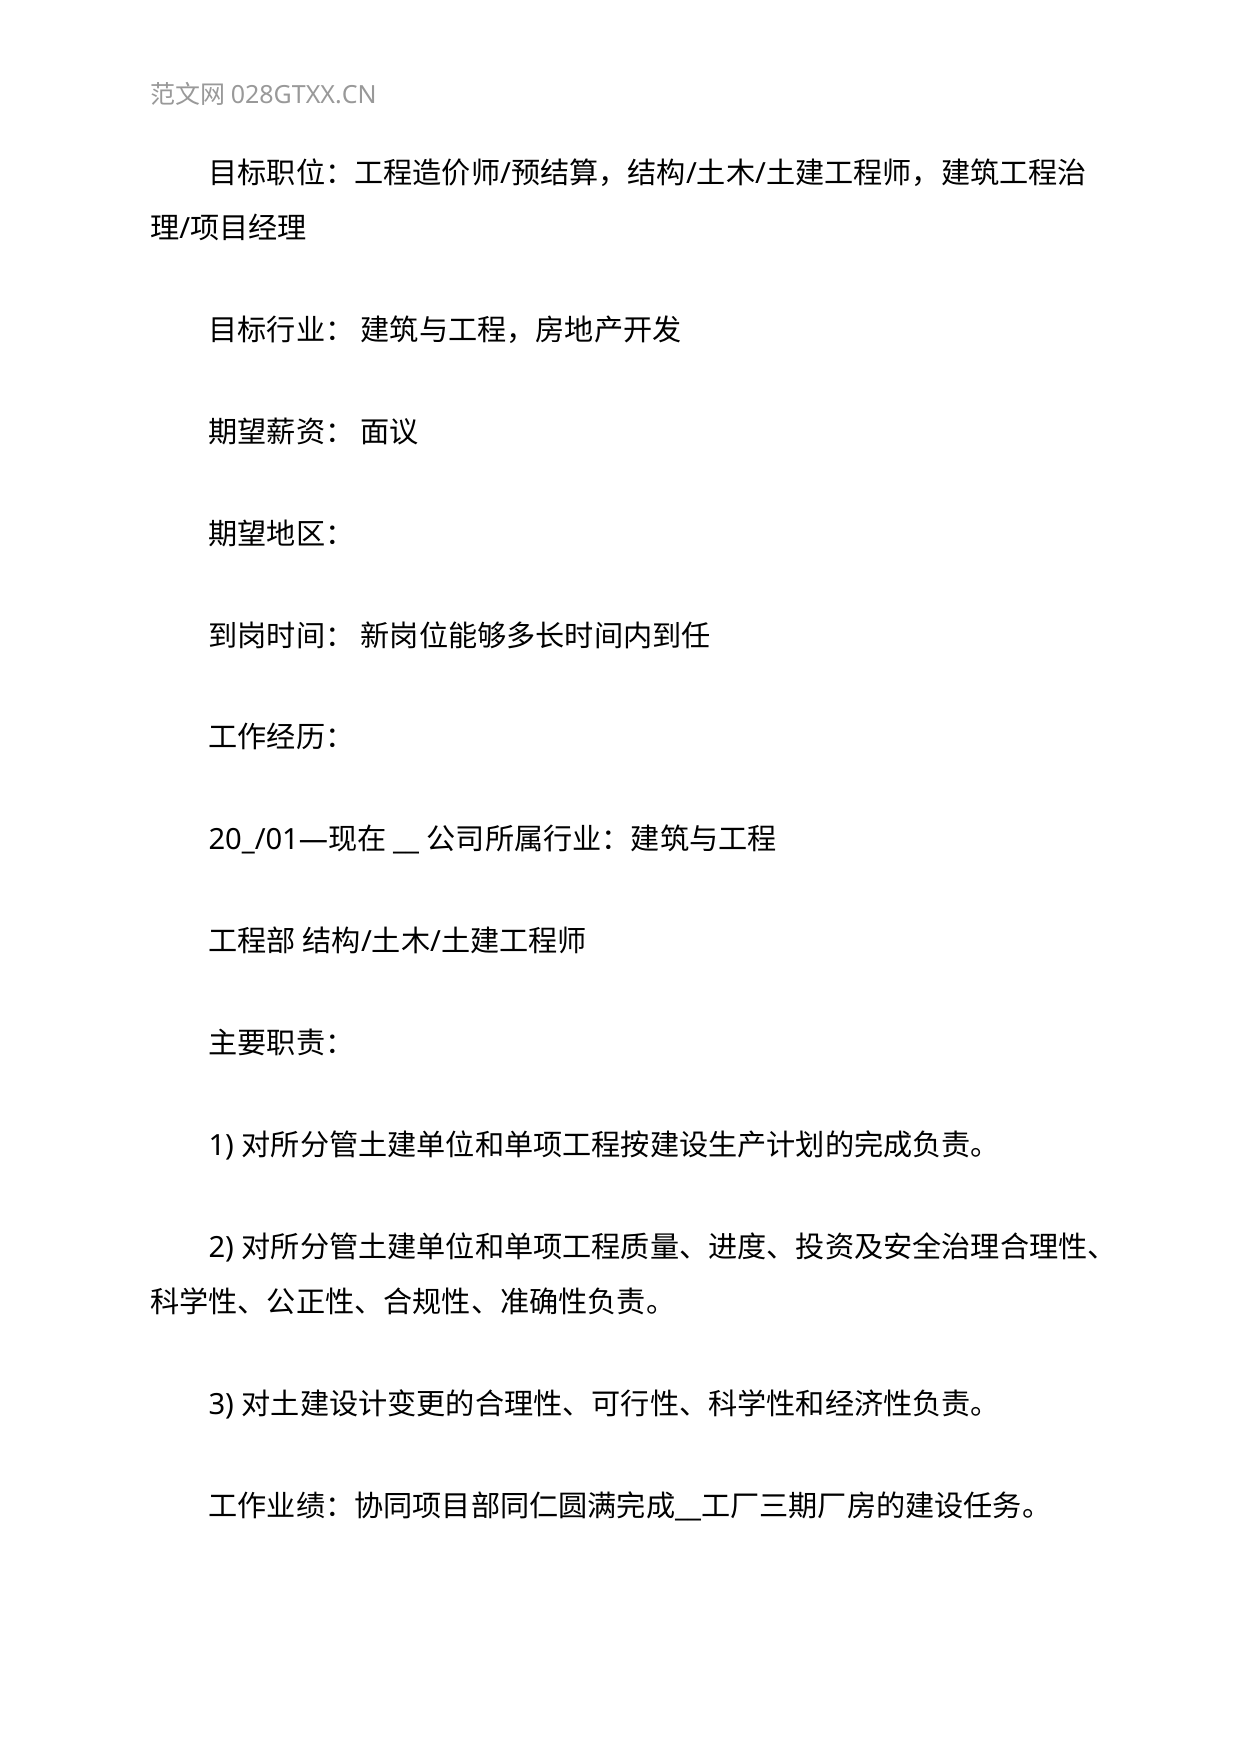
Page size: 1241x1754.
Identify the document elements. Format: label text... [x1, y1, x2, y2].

text 1) 对所分管土建单位和单项工程按建设生产计划的完成负责。 [150, 1122, 1090, 1164]
text 3) 对土建设计变更的合理性、可行性、科学性和经济性负责。 [150, 1380, 1090, 1423]
text 期望地区： [150, 511, 1090, 553]
text 目标职位：工程造价师/预结算，结构/土木/土建工程师，建筑工程治理/项目经理 [150, 150, 1090, 247]
text 工程部 结构/土木/土建工程师 [150, 918, 1090, 960]
text 工作业绩：协同项目部同仁圆满完成__工厂三期厂房的建设任务。 [150, 1482, 1090, 1525]
text 20_/01—现在 __ 公司所属行业：建筑与工程 [150, 816, 1090, 858]
text 期望薪资： 面议 [150, 409, 1090, 451]
text 2) 对所分管土建单位和单项工程质量、进度、投资及安全治理合理性、科学性、公正性、合规性、准确性负责。 [150, 1223, 1090, 1321]
text 目标行业： 建筑与工程，房地产开发 [150, 307, 1090, 349]
text 工作经历： [150, 714, 1090, 756]
text 到岗时间： 新岗位能够多长时间内到任 [150, 612, 1090, 654]
text 主要职责： [150, 1020, 1090, 1062]
